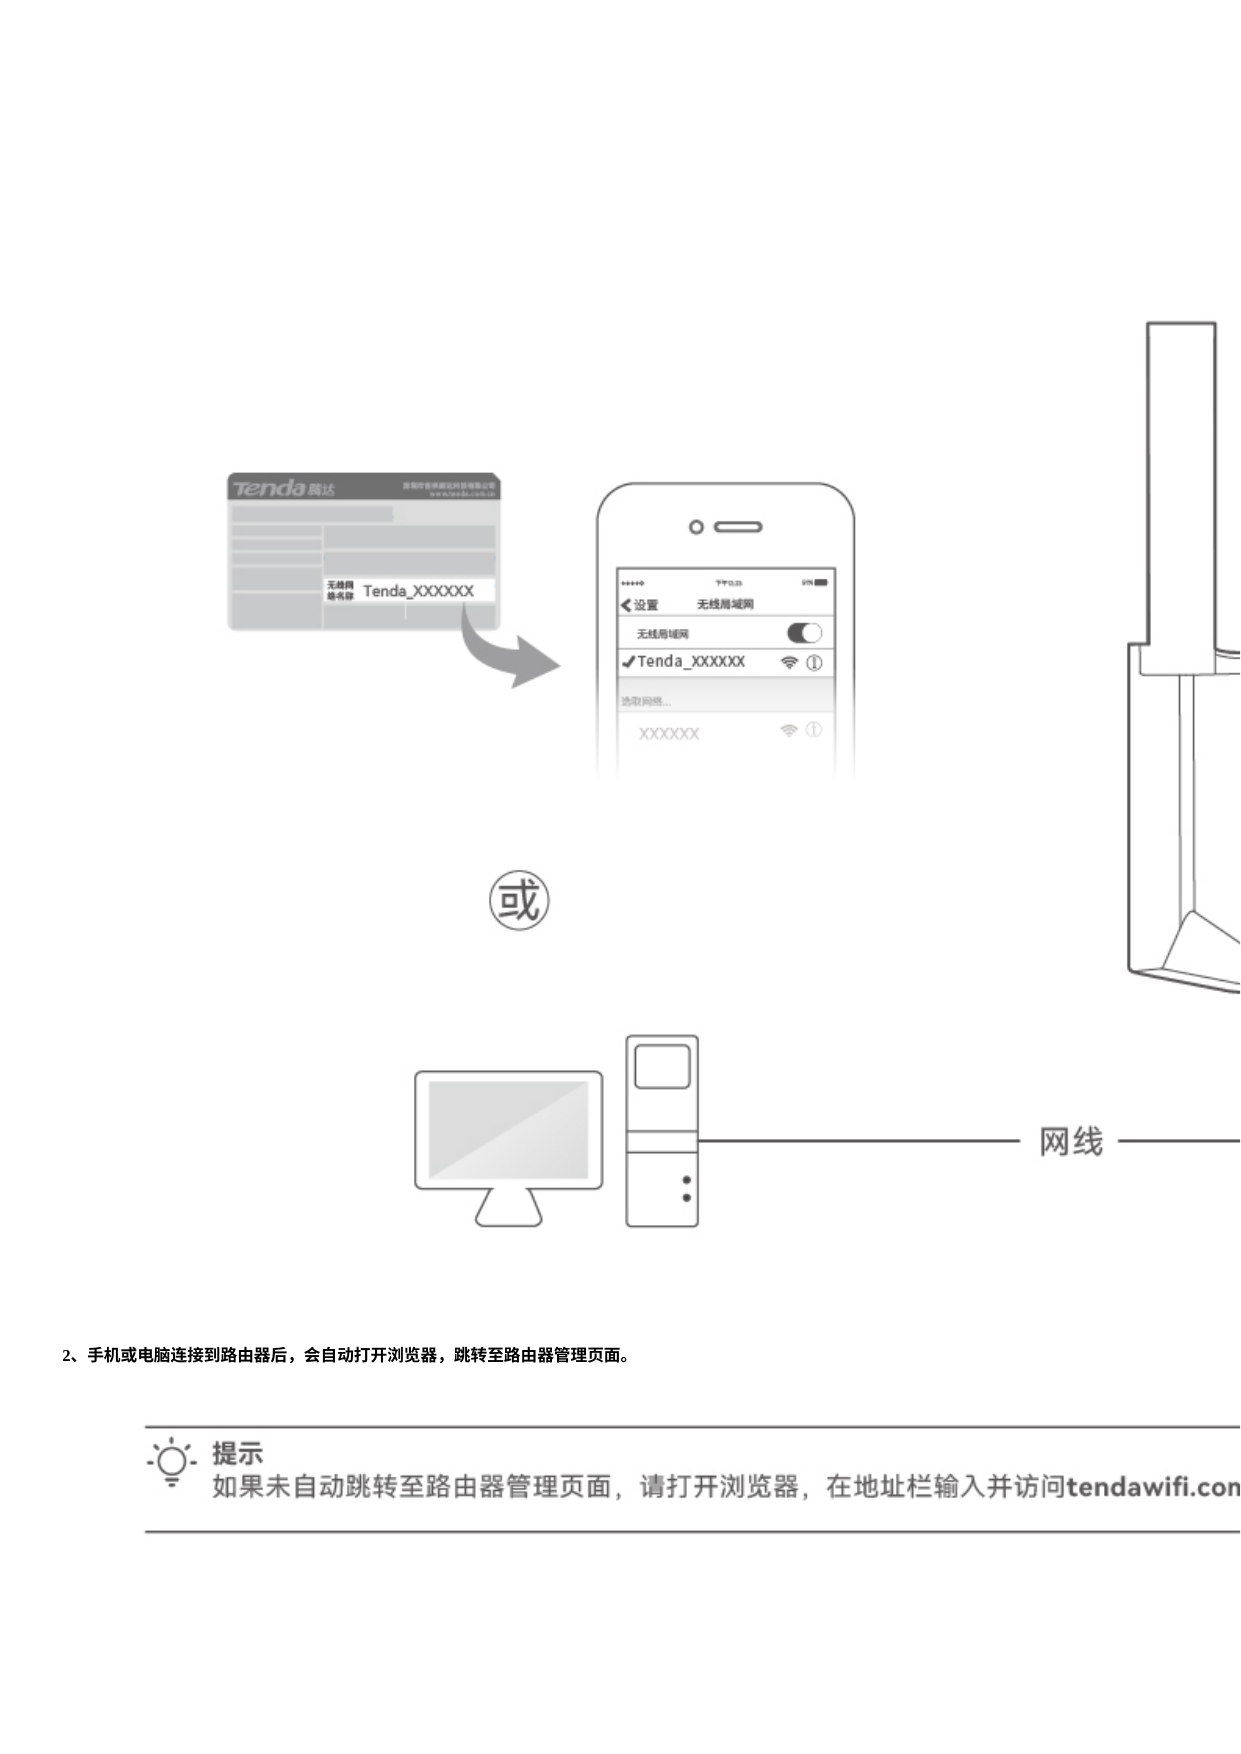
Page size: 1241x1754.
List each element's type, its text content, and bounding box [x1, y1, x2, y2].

picture [80, 125, 1241, 1304]
picture [80, 1405, 1241, 1553]
subtitle 2、手机或电脑连接到路由器后，会自动打开浏览器，跳转至路由器管理页面。 [62, 1342, 1199, 1366]
